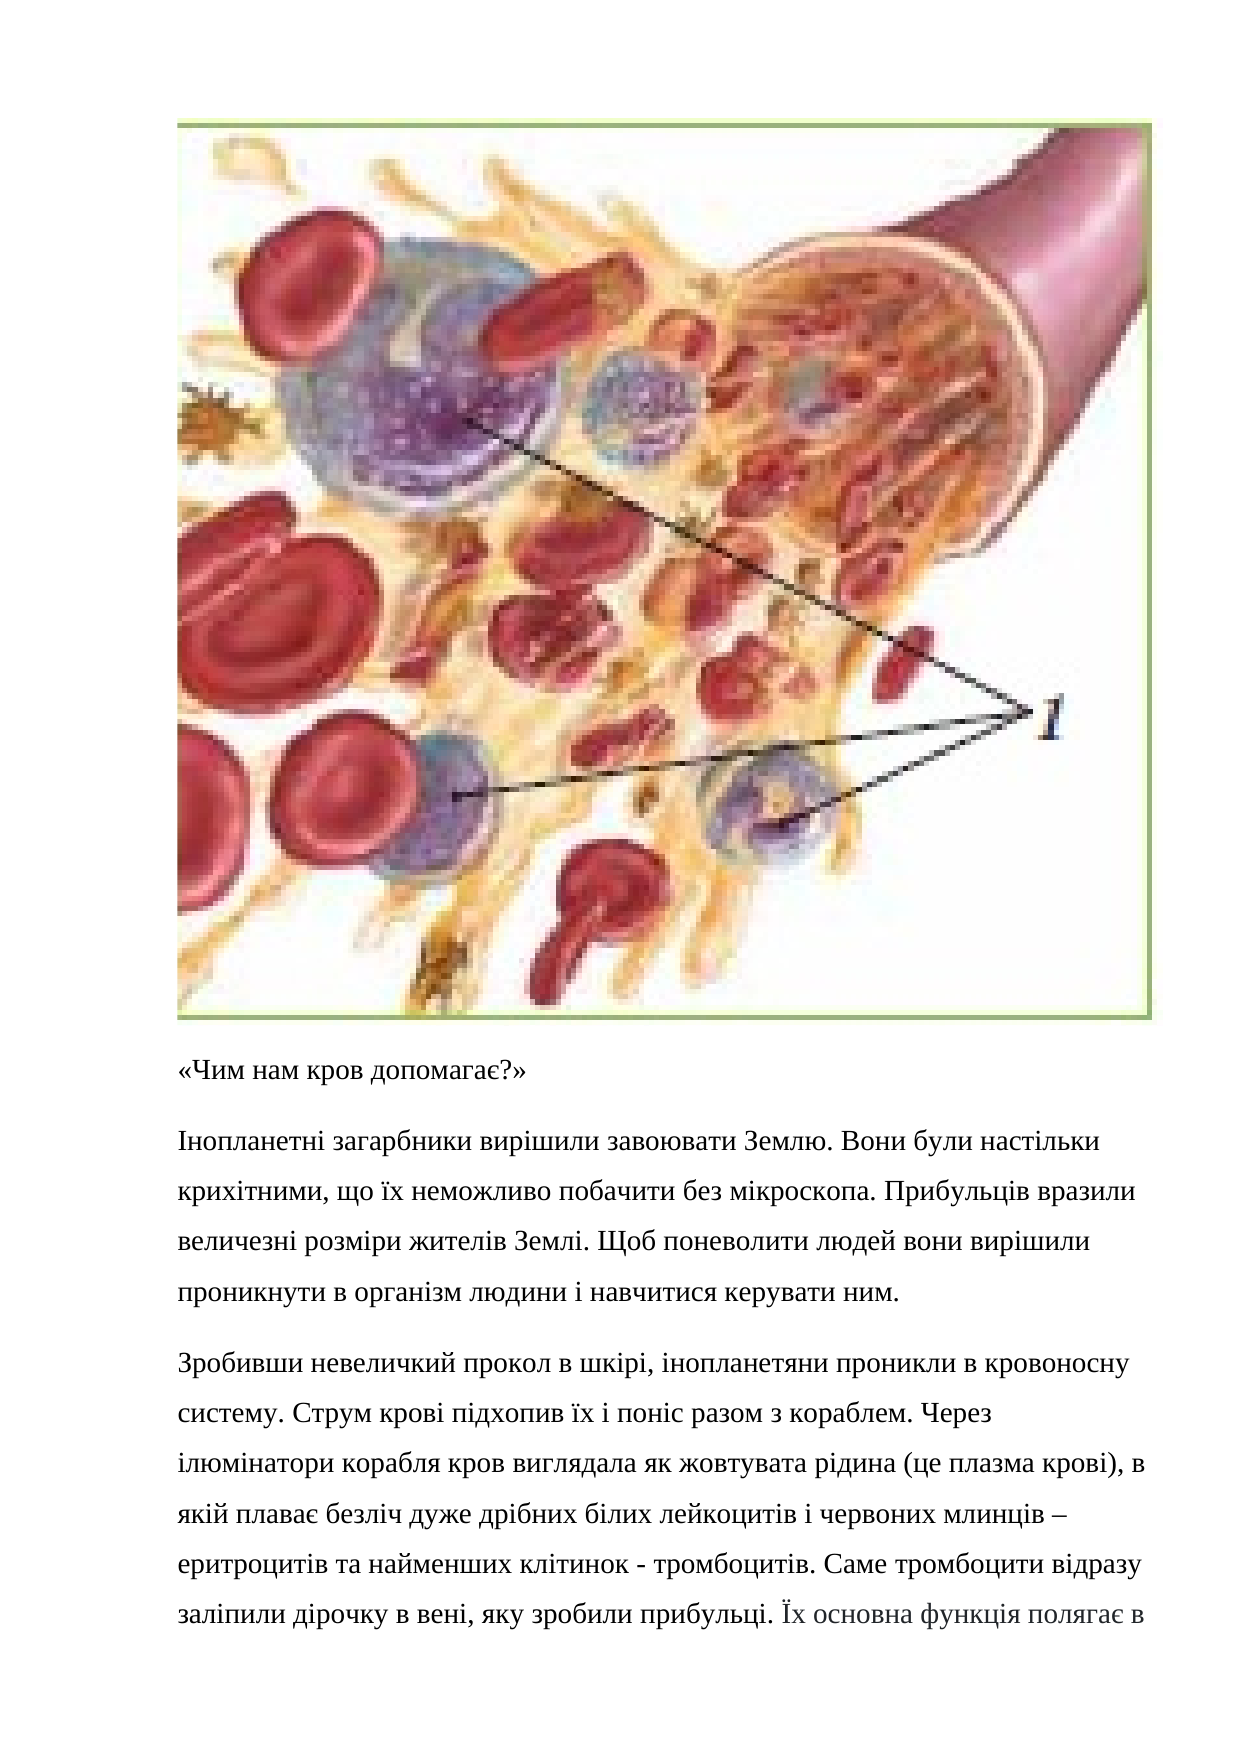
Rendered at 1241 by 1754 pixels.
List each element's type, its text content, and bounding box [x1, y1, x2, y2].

picture [177, 118, 1163, 1026]
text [177, 1345, 1152, 1630]
text «Чим нам кров допомагає?» [177, 1052, 1152, 1085]
text Інопланетні загарбники вирішили завоювати Землю. Вони були настільки крихітними, що їх неможливо побачити без мікроскопа. Прибульців вразили величезні розміри жителів Землі. Щоб поневолити людей вони вирішили проникнути в організм людини і навчитися керувати ним. [177, 1123, 1152, 1307]
